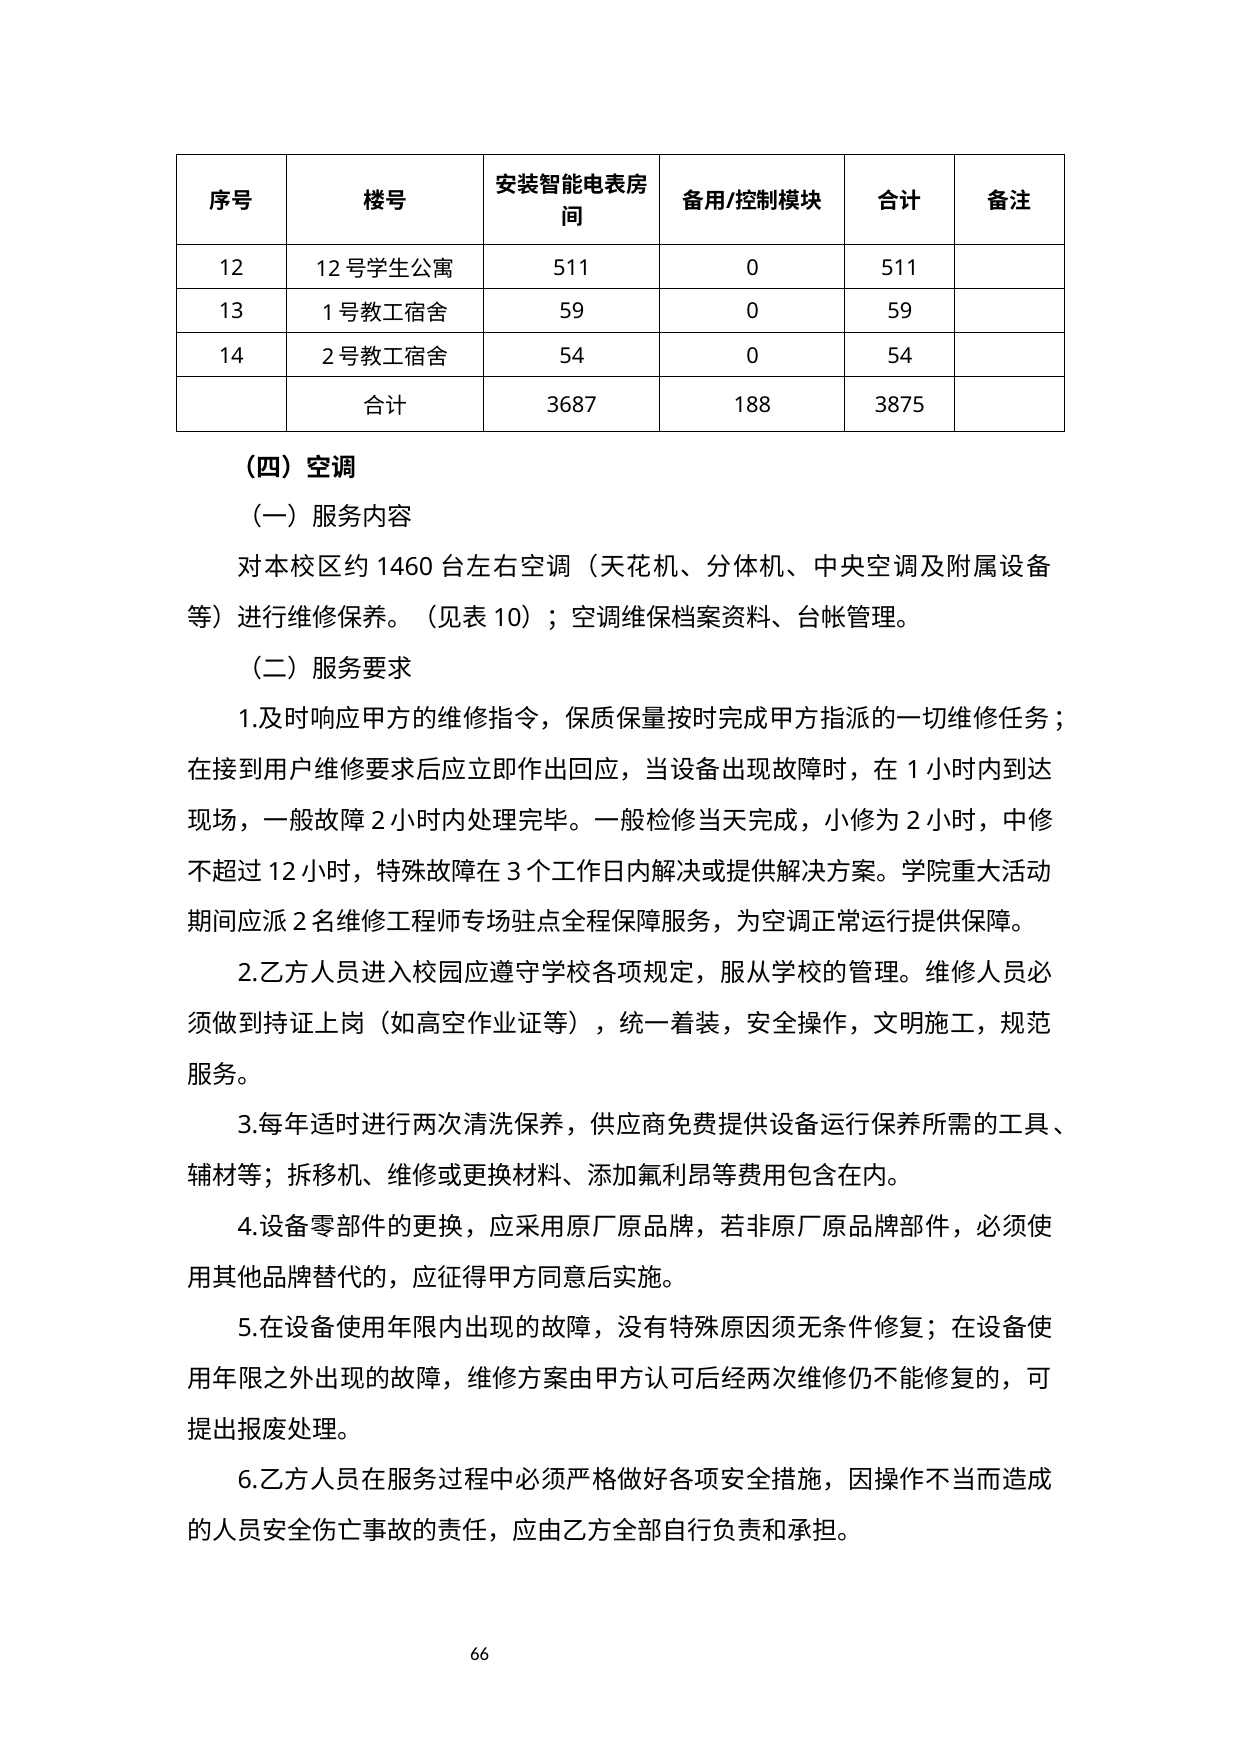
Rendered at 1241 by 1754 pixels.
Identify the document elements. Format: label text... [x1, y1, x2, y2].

table_cell 59 [845, 289, 954, 332]
text 2.乙方人员进入校园应遵守学校各项规定，服从学校的管理。维修人员必须做到持证上岗（如高空作业证等），统一着装，安全操作，文明施工，规范服务。 [187, 953, 1053, 1090]
table_header 备用/控制模块 [660, 155, 844, 244]
table_cell 59 [484, 289, 659, 332]
text 3.每年适时进行两次清洗保养，供应商免费提供设备运行保养所需的工具、辅材等；拆移机、维修或更换材料、添加氟利昂等费用包含在内。 [187, 1105, 1053, 1192]
table_cell [955, 333, 1064, 376]
table_cell 54 [845, 333, 954, 376]
table_cell 13 [177, 289, 286, 332]
table_header 合计 [845, 155, 954, 244]
table_cell [955, 245, 1064, 288]
table_cell 2号教工宿舍 [287, 333, 483, 376]
table_cell [177, 377, 286, 431]
table_cell [955, 289, 1064, 332]
table_cell 188 [660, 377, 844, 431]
table_cell 3687 [484, 377, 659, 431]
table_cell 1号教工宿舍 [287, 289, 483, 332]
table_header 序号 [177, 155, 286, 244]
table_header 安装智能电表房间 [484, 155, 659, 244]
table_cell 0 [660, 333, 844, 376]
text 6.乙方人员在服务过程中必须严格做好各项安全措施，因操作不当而造成的人员安全伤亡事故的责任，应由乙方全部自行负责和承担。 [187, 1460, 1053, 1547]
text （一）服务内容 [187, 496, 1053, 532]
table_cell 合计 [287, 377, 483, 431]
table_header 楼号 [287, 155, 483, 244]
table_cell 54 [484, 333, 659, 376]
table_cell 3875 [845, 377, 954, 431]
text （四）空调 [187, 444, 1053, 483]
text （二）服务要求 [187, 648, 1053, 684]
table_cell 511 [484, 245, 659, 288]
table_cell [955, 377, 1064, 431]
table_cell 0 [660, 245, 844, 288]
table_cell 0 [660, 289, 844, 332]
table_cell 14 [177, 333, 286, 376]
text 1.及时响应甲方的维修指令，保质保量按时完成甲方指派的一切维修任务；在接到用户维修要求后应立即作出回应，当设备出现故障时，在1小时内到达现场，一般故障2小时内处理完毕。一般检修当天完成，小修为2小时，中修不超过12小时，特殊故障在3个工作日内解决或提供解决方案。学院重大活动期间应派2名维修工程师专场驻点全程保障服务，为空调正常运行提供保障。 [187, 699, 1053, 938]
table_cell 12 [177, 245, 286, 288]
table_cell 511 [845, 245, 954, 288]
text 对本校区约1460台左右空调（天花机、分体机、中央空调及附属设备等）进行维修保养。（见表 10）；空调维保档案资料、台帐管理。 [187, 547, 1053, 634]
text 5.在设备使用年限内出现的故障，没有特殊原因须无条件修复；在设备使用年限之外出现的故障，维修方案由甲方认可后经两次维修仍不能修复的，可提出报废处理。 [187, 1308, 1053, 1445]
text 4.设备零部件的更换，应采用原厂原品牌，若非原厂原品牌部件，必须使用其他品牌替代的，应征得甲方同意后实施。 [187, 1206, 1053, 1293]
table_header 备注 [955, 155, 1064, 244]
table_cell 12号学生公寓 [287, 245, 483, 288]
